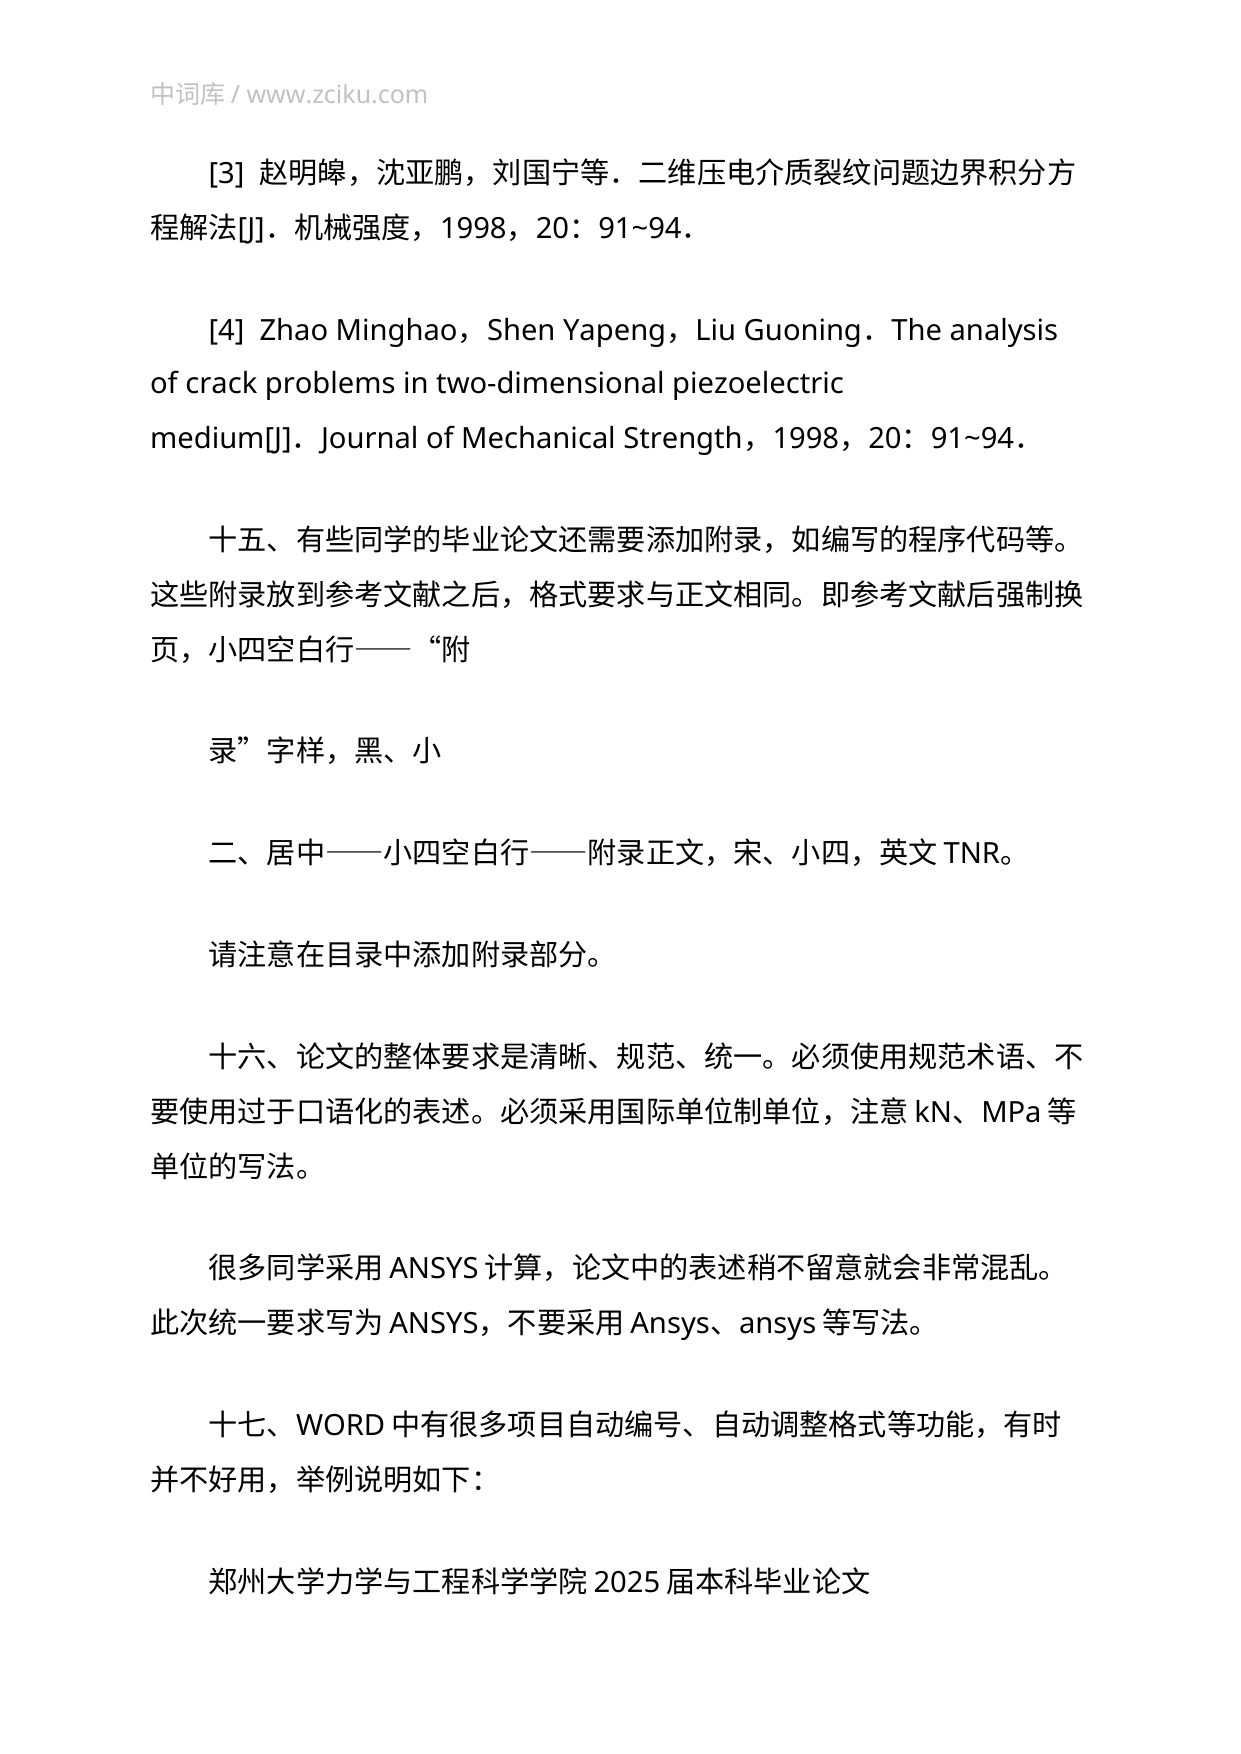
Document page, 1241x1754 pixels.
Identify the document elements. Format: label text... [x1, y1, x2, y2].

text [4] Zhao Minghao，Shen Yapeng，Liu Guoning．The analysis of crack problems in two-dimensional piezoelectric medium[J]．Journal of Mechanical Strength，1998，20：91~94． [150, 307, 1090, 457]
text 郑州大学力学与工程科学学院2025届本科毕业论文 [150, 1559, 1090, 1601]
text 十五、有些同学的毕业论文还需要添加附录，如编写的程序代码等。这些附录放到参考文献之后，格式要求与正文相同。即参考文献后强制换页，小四空白行——“附 [150, 516, 1090, 668]
text 十六、论文的整体要求是清晰、规范、统一。必须使用规范术语、不要使用过于口语化的表述。必须采用国际单位制单位，注意kN、MPa等单位的写法。 [150, 1033, 1090, 1186]
text 请注意在目录中添加附录部分。 [150, 932, 1090, 974]
text 十七、WORD中有很多项目自动编号、自动调整格式等功能，有时并不好用，举例说明如下： [150, 1402, 1090, 1499]
text 二、居中——小四空白行——附录正文，宋、小四，英文TNR。 [150, 829, 1090, 872]
text [3] 赵明皞，沈亚鹏，刘国宁等．二维压电介质裂纹问题边界积分方程解法[J]．机械强度，1998，20：91~94． [150, 150, 1090, 247]
text 录”字样，黑、小 [150, 728, 1090, 770]
text 很多同学采用ANSYS计算，论文中的表述稍不留意就会非常混乱。此次统一要求写为ANSYS，不要采用Ansys、ansys等写法。 [150, 1245, 1090, 1342]
